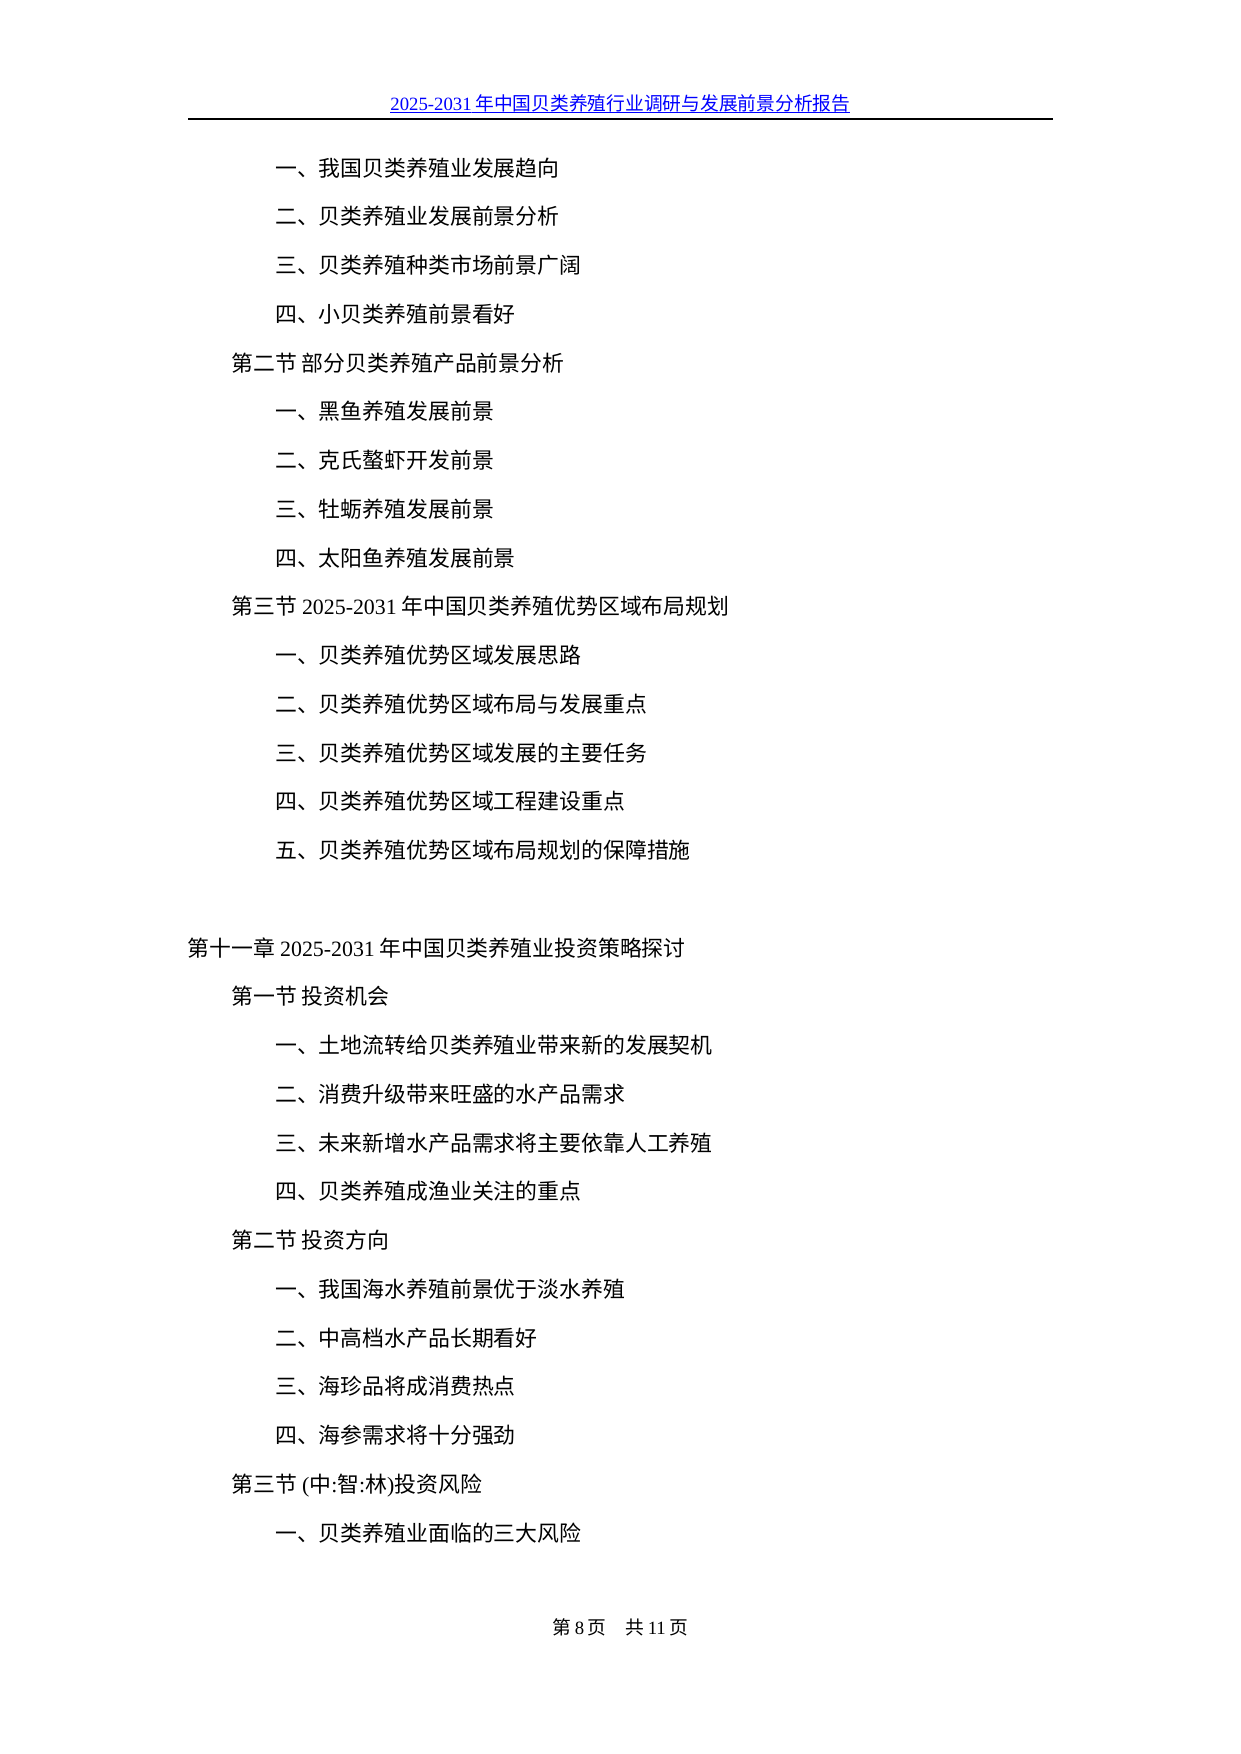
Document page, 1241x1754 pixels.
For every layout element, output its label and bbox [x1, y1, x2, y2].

text [187, 150, 1053, 1548]
